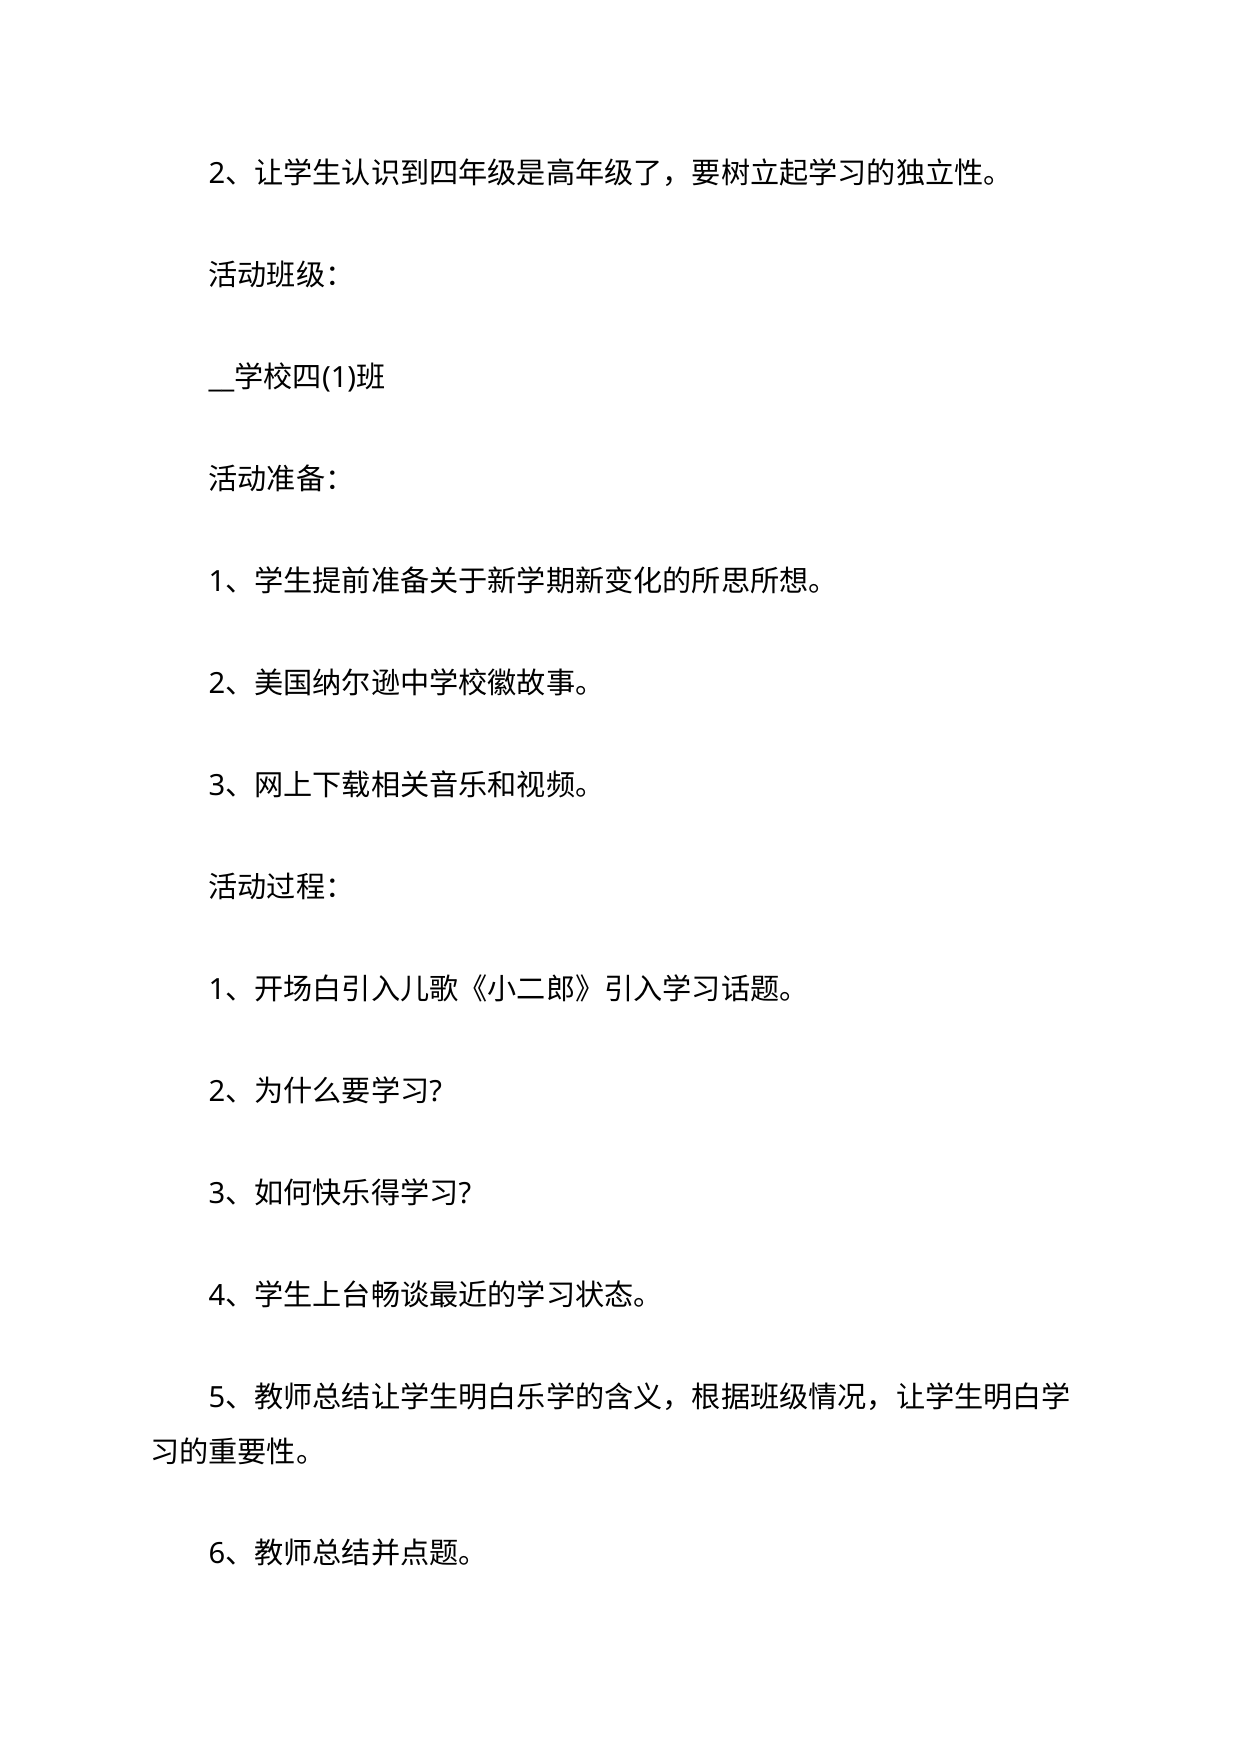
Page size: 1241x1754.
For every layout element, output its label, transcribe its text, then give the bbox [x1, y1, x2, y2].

text 活动准备： [150, 456, 1090, 498]
text 3、网上下载相关音乐和视频。 [150, 761, 1090, 804]
text __学校四(1)班 [150, 354, 1090, 396]
text 3、如何快乐得学习? [150, 1169, 1090, 1212]
text 5、教师总结让学生明白乐学的含义，根据班级情况，让学生明白学习的重要性。 [150, 1373, 1090, 1470]
text 6、教师总结并点题。 [150, 1530, 1090, 1572]
text 活动班级： [150, 252, 1090, 294]
text 2、让学生认识到四年级是高年级了，要树立起学习的独立性。 [150, 150, 1090, 192]
text 1、学生提前准备关于新学期新变化的所思所想。 [150, 557, 1090, 600]
text 2、美国纳尔逊中学校徽故事。 [150, 659, 1090, 702]
text 活动过程： [150, 863, 1090, 906]
text 4、学生上台畅谈最近的学习状态。 [150, 1271, 1090, 1313]
text 1、开场白引入儿歌《小二郎》引入学习话题。 [150, 965, 1090, 1008]
text 2、为什么要学习? [150, 1067, 1090, 1109]
